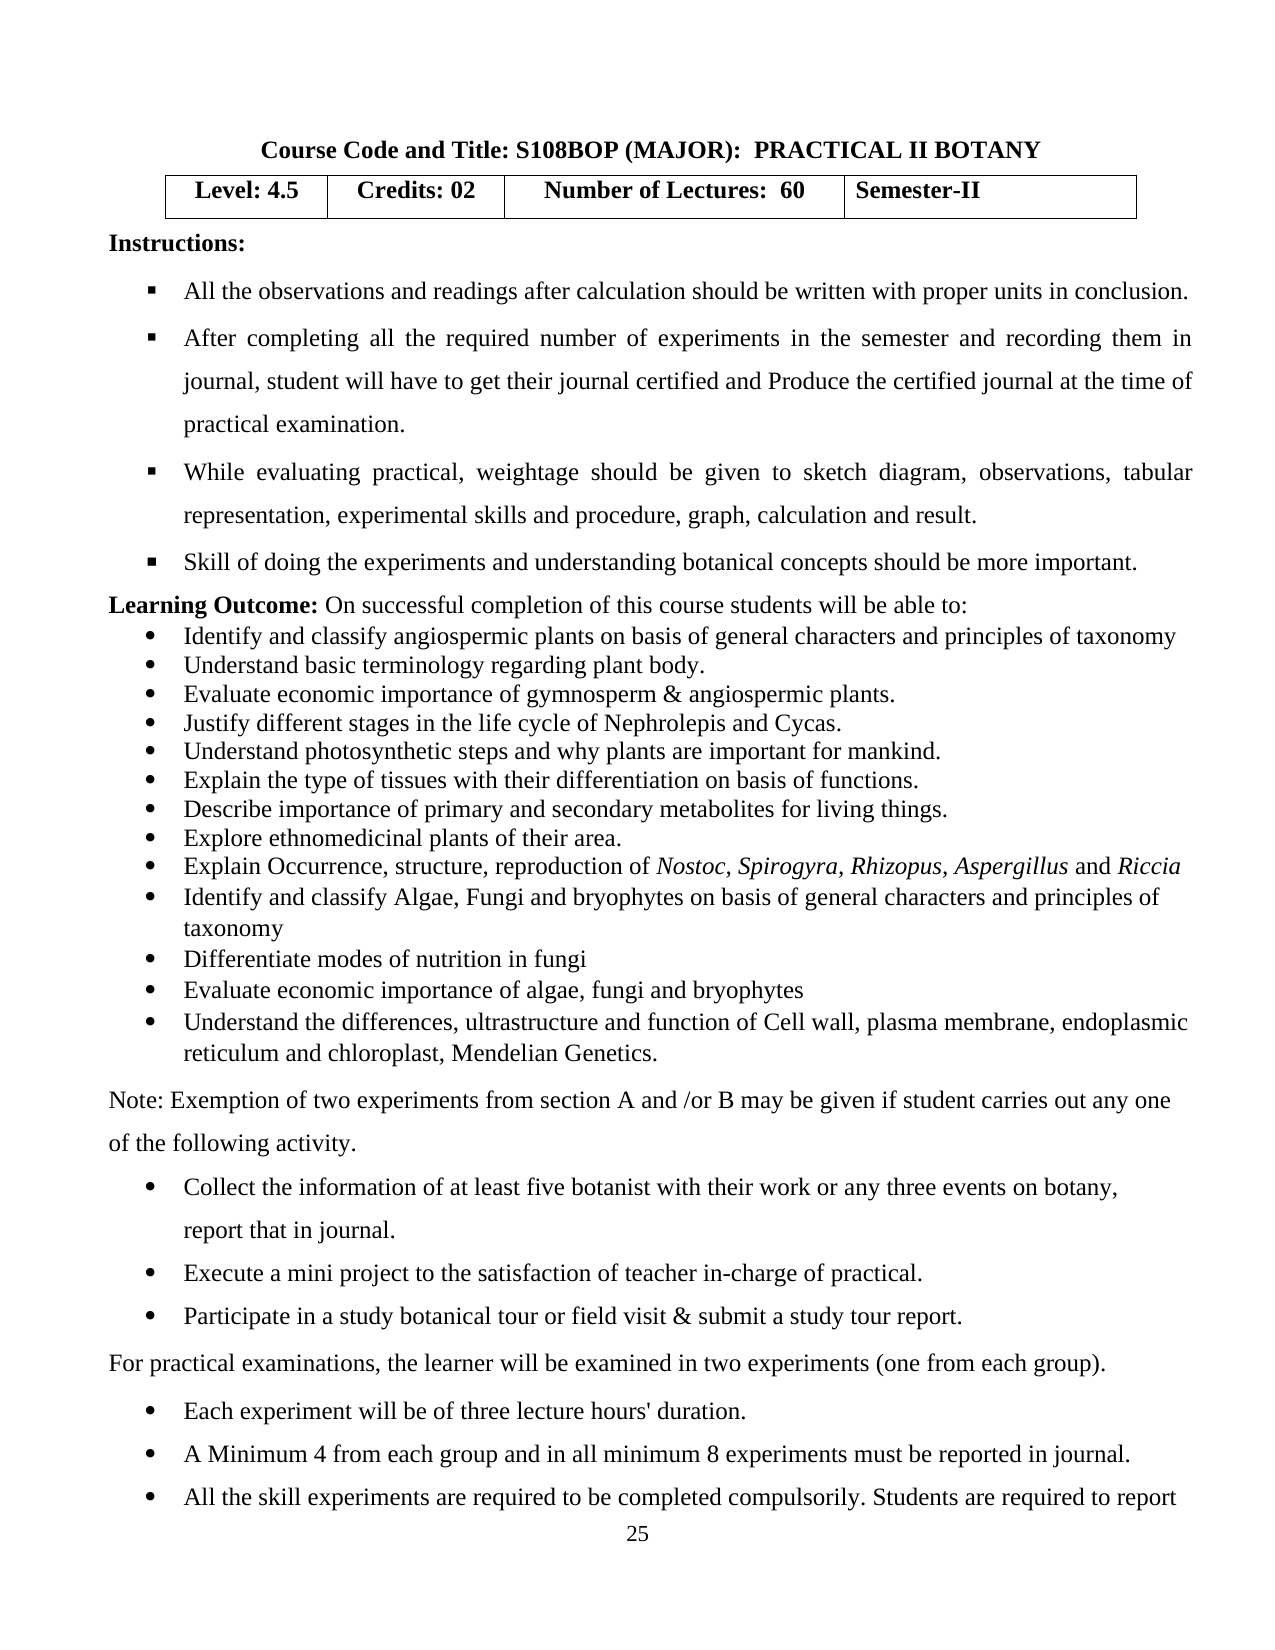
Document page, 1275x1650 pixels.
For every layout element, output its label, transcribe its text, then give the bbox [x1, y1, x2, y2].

text Note: Exemption of two experiments from section A and /or B may be given if student carries out any one of the following activity. [108, 1085, 1194, 1157]
text Course Code and Title: S108BOP (MAJOR): PRACTICAL II BOTANY [108, 135, 1194, 164]
list Identify and classify Algae, Fungi and bryophytes on basis of general characters and principles of taxonomy [146, 882, 1194, 942]
table_header Level: 4.5 [166, 176, 327, 218]
table_header Credits: 02 [328, 176, 504, 218]
text Learning Outcome: On successful completion of this course students will be able to: [108, 590, 1194, 619]
table_header Number of Lectures: 60 [505, 176, 844, 218]
list Evaluate economic importance of gymnosperm & angiospermic plants. [146, 679, 1194, 708]
text Instructions: [108, 228, 1194, 257]
list Understand photosynthetic steps and why plants are important for mankind. [146, 736, 1194, 765]
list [146, 1482, 1194, 1511]
list Differentiate modes of nutrition in fungi [146, 944, 1194, 973]
list Execute a mini project to the satisfaction of teacher in-charge of practical. [146, 1258, 1194, 1287]
list Explore ethnomedicinal plants of their area. [146, 823, 1194, 851]
list Understand the differences, ultrastructure and function of Cell wall, plasma membrane, endoplasmic reticulum and chloroplast, Mendelian Genetics. [146, 1007, 1194, 1066]
list While evaluating practical, weightage should be given to sketch diagram, observations, tabular representation, experimental skills and procedure, graph, calculation and result. [146, 457, 1194, 529]
list Collect the information of at least five botanist with their work or any three events on botany, report that in journal. [146, 1172, 1194, 1243]
list Participate in a study botanical tour or field visit & submit a study tour report. [146, 1301, 1194, 1330]
list Explain Occurrence, structure, reproduction of Nostoc, Spirogyra, Rhizopus, Aspergillus and Riccia [146, 851, 1194, 880]
list Justify different stages in the life cycle of Nephrolepis and Cycas. [146, 708, 1194, 736]
text For practical examinations, the learner will be examined in two experiments (one from each group). [108, 1348, 1194, 1377]
list Understand basic terminology regarding plant body. [146, 650, 1194, 679]
table_header Semester-II [845, 176, 1136, 218]
list A Minimum 4 from each group and in all minimum 8 experiments must be reported in journal. [146, 1439, 1194, 1468]
list Each experiment will be of three lecture hours' duration. [146, 1396, 1194, 1424]
list Describe importance of primary and secondary metabolites for living things. [146, 794, 1194, 823]
list All the observations and readings after calculation should be written with proper units in conclusion. [146, 276, 1194, 304]
list Explain the type of tissues with their differentiation on basis of functions. [146, 765, 1194, 794]
list After completing all the required number of experiments in the semester and recording them in journal, student will have to get their journal certified and Produce the certified journal at the time of practical examination. [146, 323, 1194, 438]
list Identify and classify angiospermic plants on basis of general characters and principles of taxonomy [146, 621, 1194, 650]
list Skill of doing the experiments and understanding botanical concepts should be more important. [146, 547, 1194, 576]
list Evaluate economic importance of algae, fungi and bryophytes [146, 976, 1194, 1004]
